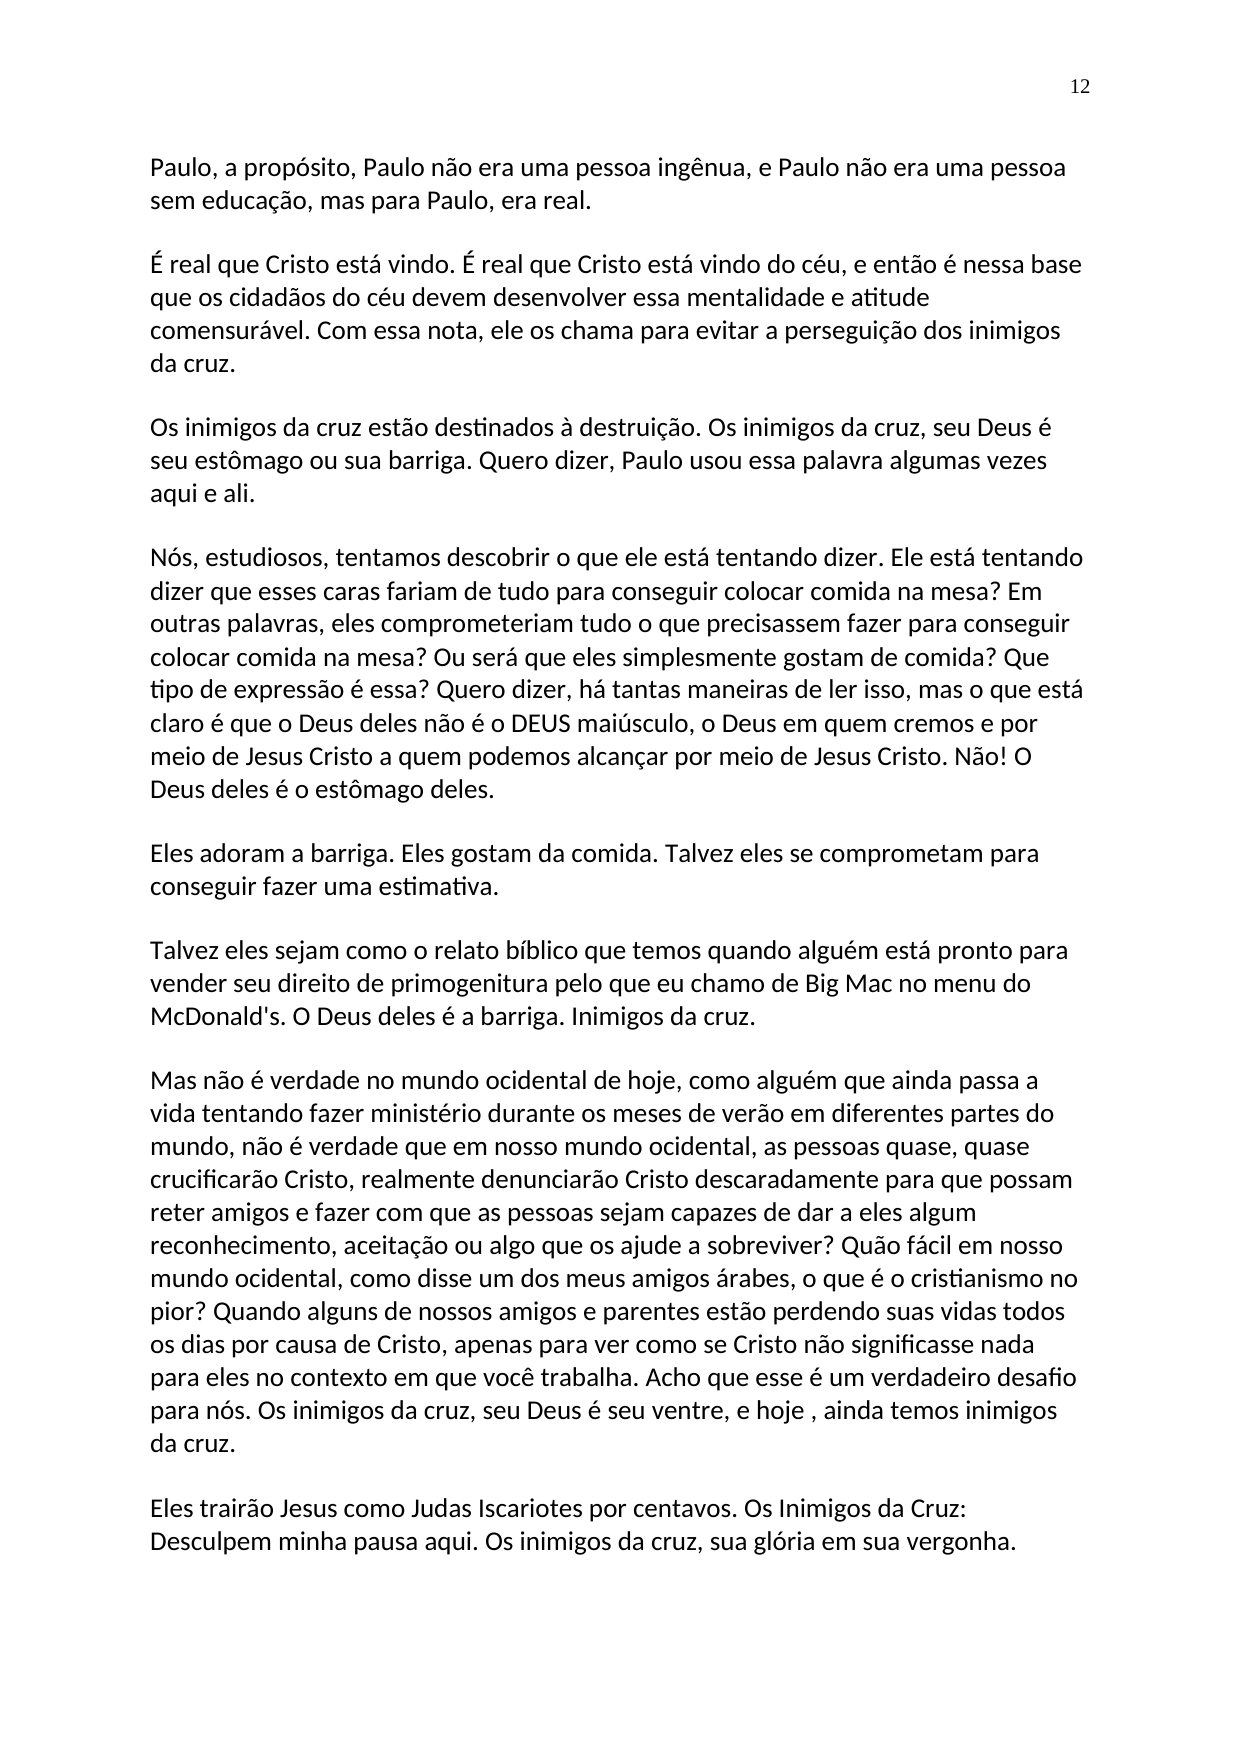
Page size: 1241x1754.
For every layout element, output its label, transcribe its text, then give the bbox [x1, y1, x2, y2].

text Mas não é verdade no mundo ocidental de hoje, como alguém que ainda passa a vida tentando fazer ministério durante os meses de verão em diferentes partes do mundo, não é verdade que em nosso mundo ocidental, as pessoas quase, quase crucificarão Cristo, realmente denunciarão Cristo descaradamente para que possam reter amigos e fazer com que as pessoas sejam capazes de dar a eles algum reconhecimento, aceitação ou algo que os ajude a sobreviver? Quão fácil em nosso mundo ocidental, como disse um dos meus amigos árabes, o que é o cristianismo no pior? Quando alguns de nossos amigos e parentes estão perdendo suas vidas todos os dias por causa de Cristo, apenas para ver como se Cristo não significasse nada para eles no contexto em que você trabalha. Acho que esse é um verdadeiro desafio para nós. Os inimigos da cruz, seu Deus é seu ventre, e hoje , ainda temos inimigos da cruz. [150, 1063, 1090, 1459]
text Talvez eles sejam como o relato bíblico que temos quando alguém está pronto para vender seu direito de primogenitura pelo que eu chamo de Big Mac no menu do McDonald's. O Deus deles é a barriga. Inimigos da cruz. [150, 933, 1090, 1032]
text Nós, estudiosos, tentamos descobrir o que ele está tentando dizer. Ele está tentando dizer que esses caras fariam de tudo para conseguir colocar comida na mesa? Em outras palavras, eles comprometeriam tudo o que precisassem fazer para conseguir colocar comida na mesa? Ou será que eles simplesmente gostam de comida? Que tipo de expressão é essa? Quero dizer, há tantas maneiras de ler isso, mas o que está claro é que o Deus deles não é o DEUS maiúsculo, o Deus em quem cremos e por meio de Jesus Cristo a quem podemos alcançar por meio de Jesus Cristo. Não! O Deus deles é o estômago deles. [150, 541, 1090, 805]
text É real que Cristo está vindo. É real que Cristo está vindo do céu, e então é nessa base que os cidadãos do céu devem desenvolver essa mentalidade e atitude comensurável. Com essa nota, ele os chama para evitar a perseguição dos inimigos da cruz. [150, 247, 1090, 379]
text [150, 150, 1090, 216]
text Eles adoram a barriga. Eles gostam da comida. Talvez eles se comprometam para conseguir fazer uma estimativa. [150, 836, 1090, 902]
text Os inimigos da cruz estão destinados à destruição. Os inimigos da cruz, seu Deus é seu estômago ou sua barriga. Quero dizer, Paulo usou essa palavra algumas vezes aqui e ali. [150, 410, 1090, 509]
text Eles trairão Jesus como Judas Iscariotes por centavos. Os Inimigos da Cruz: Desculpem minha pausa aqui. Os inimigos da cruz, sua glória em sua vergonha. [150, 1491, 1090, 1557]
